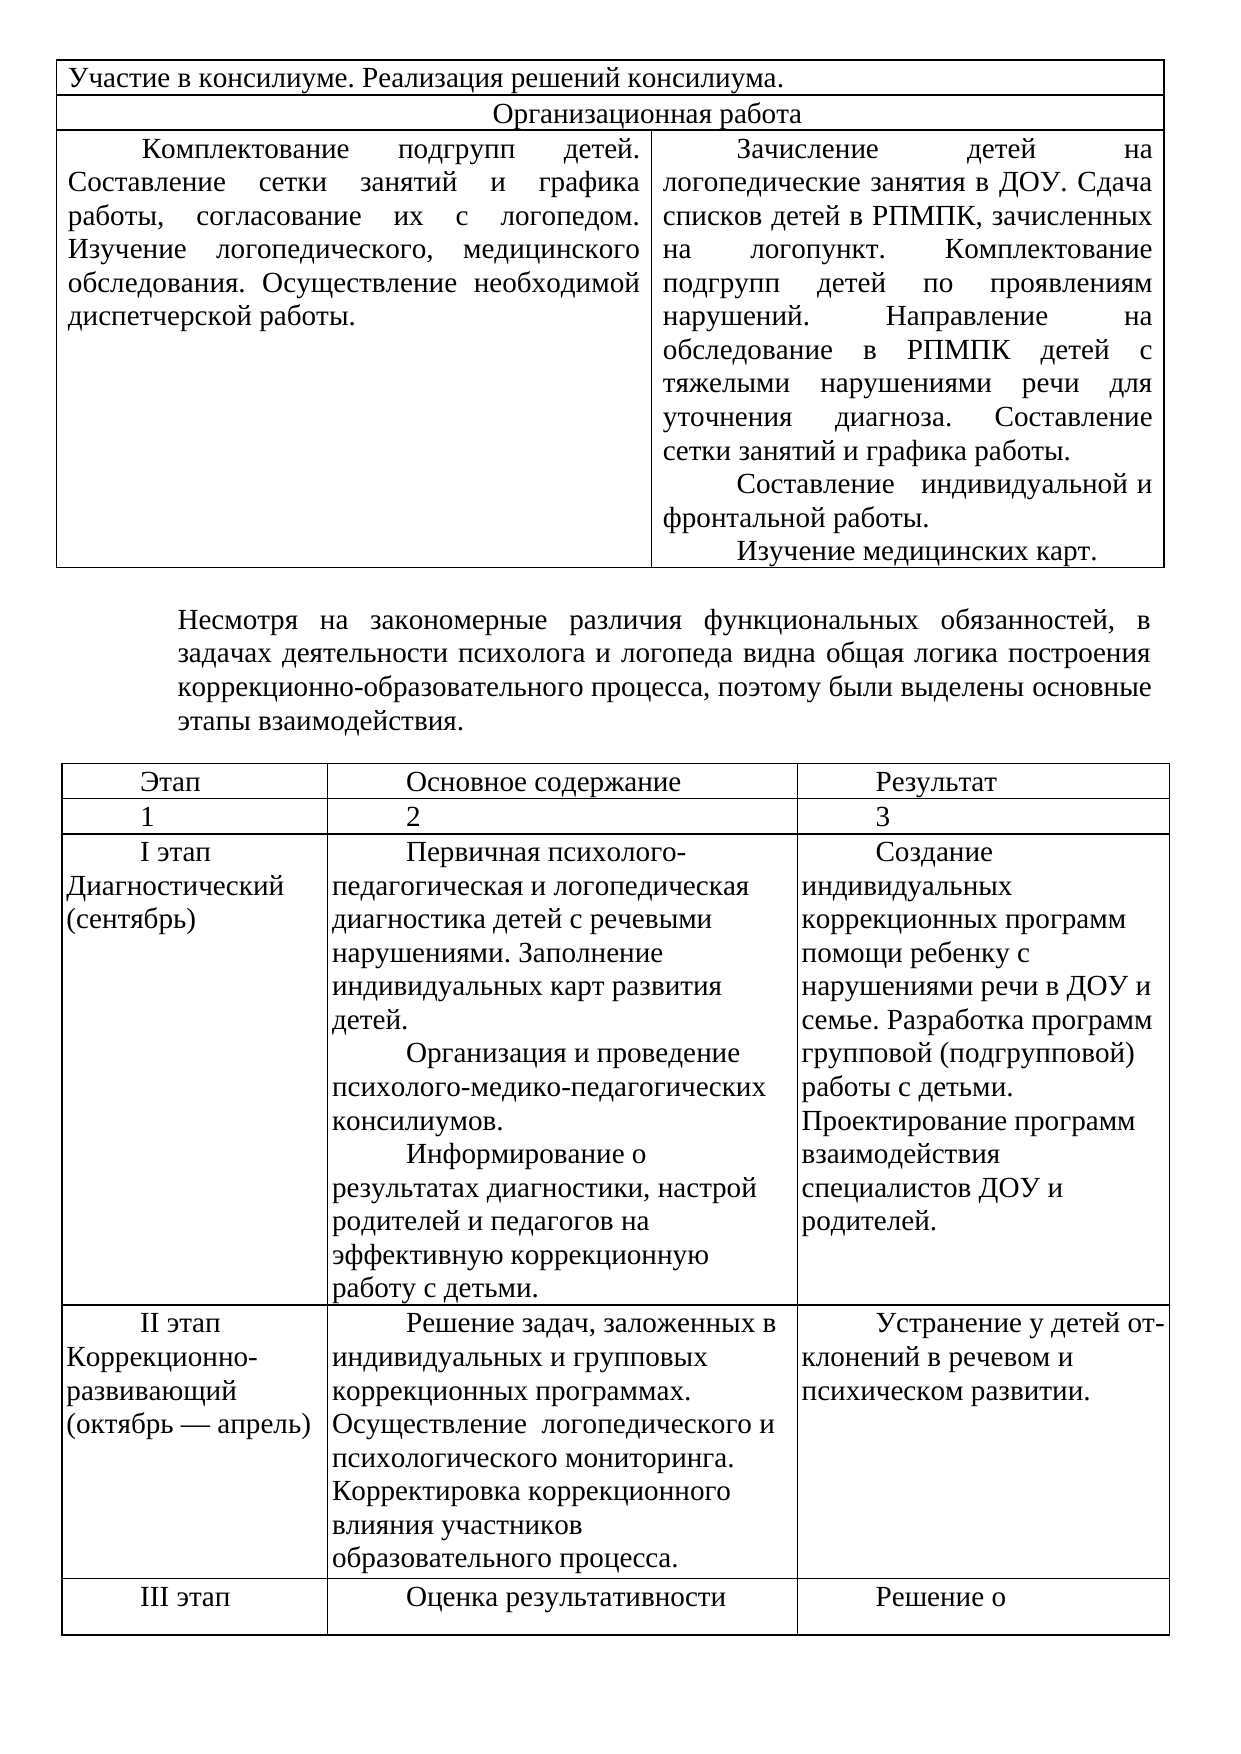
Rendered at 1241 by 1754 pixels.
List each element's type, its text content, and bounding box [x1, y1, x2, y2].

table_cell 2 [328, 799, 797, 833]
table_cell Зачисление детей на логопедические занятия в ДОУ. Сдача списков детей в РПМПК, зачисленных на логопункт. Комплектование подгрупп детей по проявлениям нарушений. Направление на обследование в РПМПК детей с тяжелыми нарушениями речи для уточнения диагноза. Составление сетки занятий и графика работы. Составление индивидуальной и фронтальной работы. Изучение медицинских карт. [652, 131, 1163, 567]
table_cell Решение задач, заложенных в индивидуальных и групповых коррекционных программах. Осуществление логопедического и психологического мониторинга. Корректировка коррекционного влияния участников образовательного процесса. [328, 1306, 797, 1578]
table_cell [63, 1579, 327, 1634]
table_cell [328, 1579, 797, 1634]
table_header Результат [798, 764, 1169, 798]
table_cell I этап Диагностический (сентябрь) [63, 835, 327, 1304]
table_cell Первичная психолого-педагогическая и логопедическая диагностика детей с речевыми нарушениями. Заполнение индивидуальных карт развития детей. Организация и проведение психолого-медико-педагогических консилиумов. Информирование о результатах диагностики, настрой родителей и педагогов на эффективную коррекционную работу с детьми. [328, 835, 797, 1304]
text Несмотря на закономерные различия функциональных обязанностей, в задачах деятельности психолога и логопеда видна общая логика построения коррекционно-образовательного процесса, поэтому были выделены основные этапы взаимодействия. [177, 602, 1152, 736]
table_cell 3 [798, 799, 1169, 833]
table_cell Организационная работа [57, 96, 1163, 129]
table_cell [57, 61, 1163, 94]
table_cell Создание индивидуальных коррекционных программ помощи ребенку с нарушениями речи в ДОУ и семье. Разработка программ групповой (подгрупповой) работы с детьми. Проектирование программ взаимодействия специалистов ДОУ и родителей. [798, 835, 1169, 1304]
table_cell 1 [63, 799, 327, 833]
table_cell Устранение у детей отклонений в речевом и психическом развитии. [798, 1306, 1169, 1578]
table_cell II этап Коррекционно-развивающий (октябрь — апрель) [63, 1306, 327, 1578]
table_cell Комплектование подгрупп детей. Составление сетки занятий и графика работы, согласование их с логопедом. Изучение логопедического, медицинского обследования. Осуществление необходимой диспетчерской работы. [57, 131, 651, 567]
table_header Этап [63, 764, 327, 798]
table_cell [798, 1579, 1169, 1634]
table_header Основное содержание [328, 764, 797, 798]
